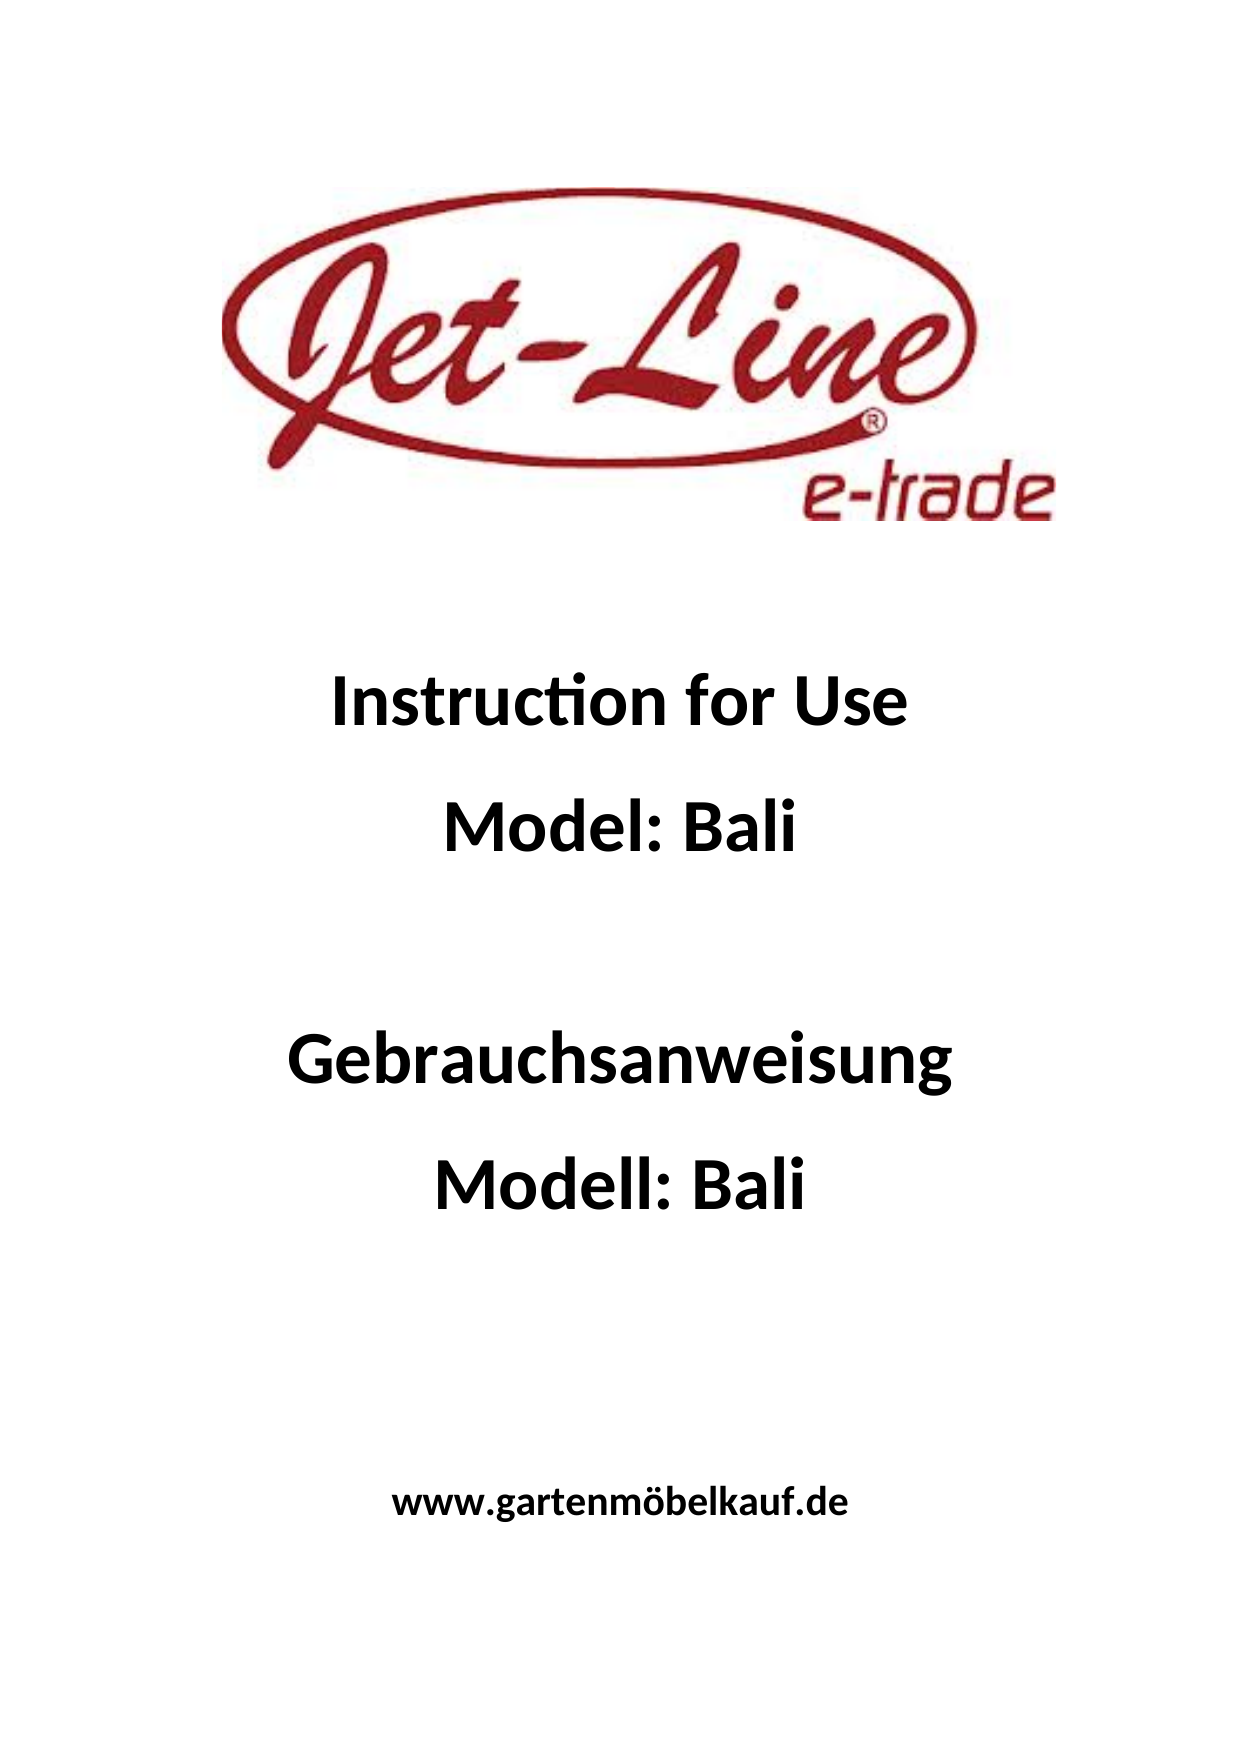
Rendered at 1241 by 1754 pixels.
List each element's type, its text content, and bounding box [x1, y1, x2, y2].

text Instruction for Use [148, 653, 1093, 744]
picture [221, 187, 1057, 521]
text Modell: Bali [148, 1137, 1093, 1228]
text Gebrauchsanweisung [148, 1011, 1093, 1102]
text Model: Bali [148, 779, 1093, 870]
text www.gartenmöbelkauf.de [148, 1475, 1093, 1526]
